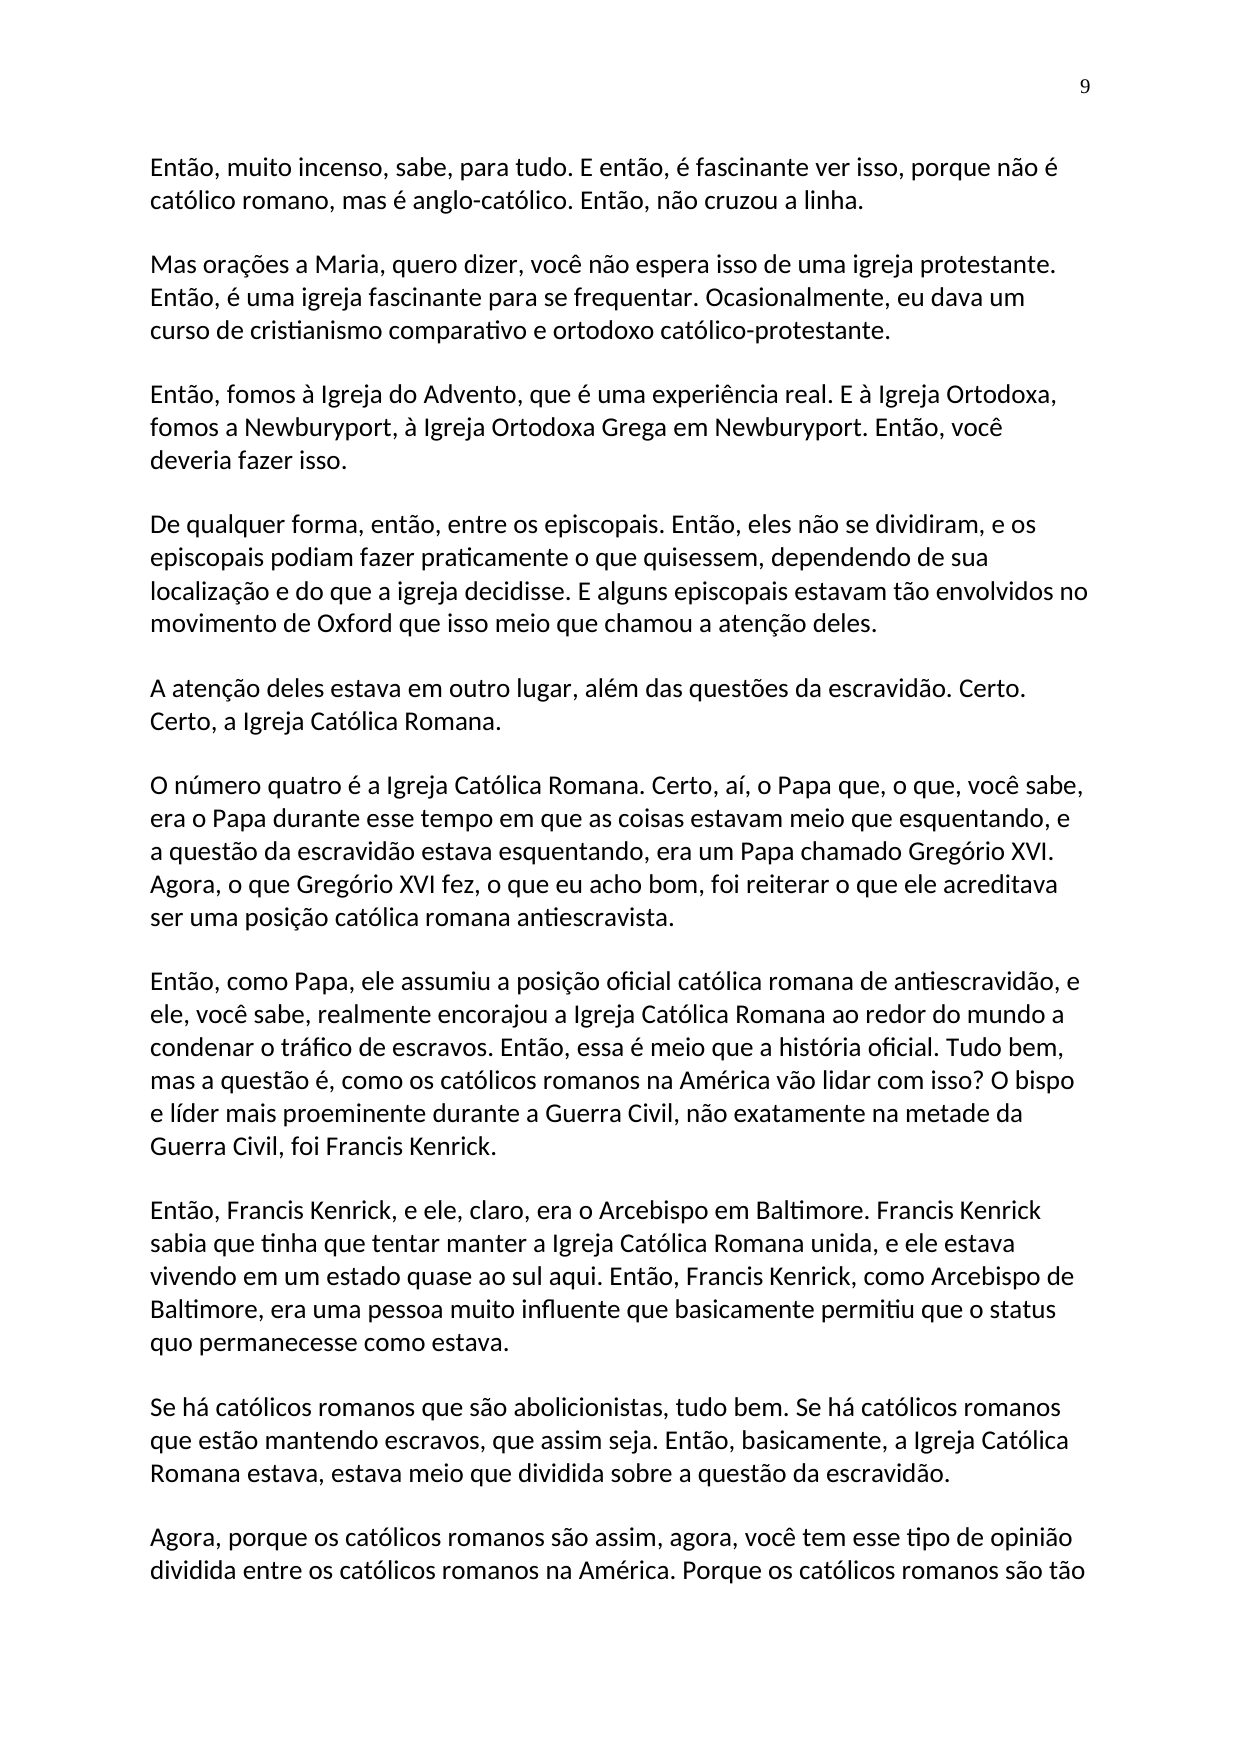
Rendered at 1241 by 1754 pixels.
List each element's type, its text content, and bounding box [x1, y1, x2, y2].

text De qualquer forma, então, entre os episcopais. Então, eles não se dividiram, e os episcopais podiam fazer praticamente o que quisessem, dependendo de sua localização e do que a igreja decidisse. E alguns episcopais estavam tão envolvidos no movimento de Oxford que isso meio que chamou a atenção deles. [150, 508, 1090, 640]
text Então, Francis Kenrick, e ele, claro, era o Arcebispo em Baltimore. Francis Kenrick sabia que tinha que tentar manter a Igreja Católica Romana unida, e ele estava vivendo em um estado quase ao sul aqui. Então, Francis Kenrick, como Arcebispo de Baltimore, era uma pessoa muito influente que basicamente permitiu que o status quo permanecesse como estava. [150, 1193, 1090, 1359]
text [150, 1520, 1090, 1586]
text A atenção deles estava em outro lugar, além das questões da escravidão. Certo. Certo, a Igreja Católica Romana. [150, 671, 1090, 737]
text Então, fomos à Igreja do Advento, que é uma experiência real. E à Igreja Ortodoxa, fomos a Newburyport, à Igreja Ortodoxa Grega em Newburyport. Então, você deveria fazer isso. [150, 377, 1090, 476]
text Mas orações a Maria, quero dizer, você não espera isso de uma igreja protestante. Então, é uma igreja fascinante para se frequentar. Ocasionalmente, eu dava um curso de cristianismo comparativo e ortodoxo católico-protestante. [150, 247, 1090, 346]
text Então, muito incenso, sabe, para tudo. E então, é fascinante ver isso, porque não é católico romano, mas é anglo-católico. Então, não cruzou a linha. [150, 150, 1090, 216]
text O número quatro é a Igreja Católica Romana. Certo, aí, o Papa que, o que, você sabe, era o Papa durante esse tempo em que as coisas estavam meio que esquentando, e a questão da escravidão estava esquentando, era um Papa chamado Gregório XVI. Agora, o que Gregório XVI fez, o que eu acho bom, foi reiterar o que ele acreditava ser uma posição católica romana antiescravista. [150, 768, 1090, 933]
text Então, como Papa, ele assumiu a posição oficial católica romana de antiescravidão, e ele, você sabe, realmente encorajou a Igreja Católica Romana ao redor do mundo a condenar o tráfico de escravos. Então, essa é meio que a história oficial. Tudo bem, mas a questão é, como os católicos romanos na América vão lidar com isso? O bispo e líder mais proeminente durante a Guerra Civil, não exatamente na metade da Guerra Civil, foi Francis Kenrick. [150, 964, 1090, 1162]
text Se há católicos romanos que são abolicionistas, tudo bem. Se há católicos romanos que estão mantendo escravos, que assim seja. Então, basicamente, a Igreja Católica Romana estava, estava meio que dividida sobre a questão da escravidão. [150, 1390, 1090, 1489]
